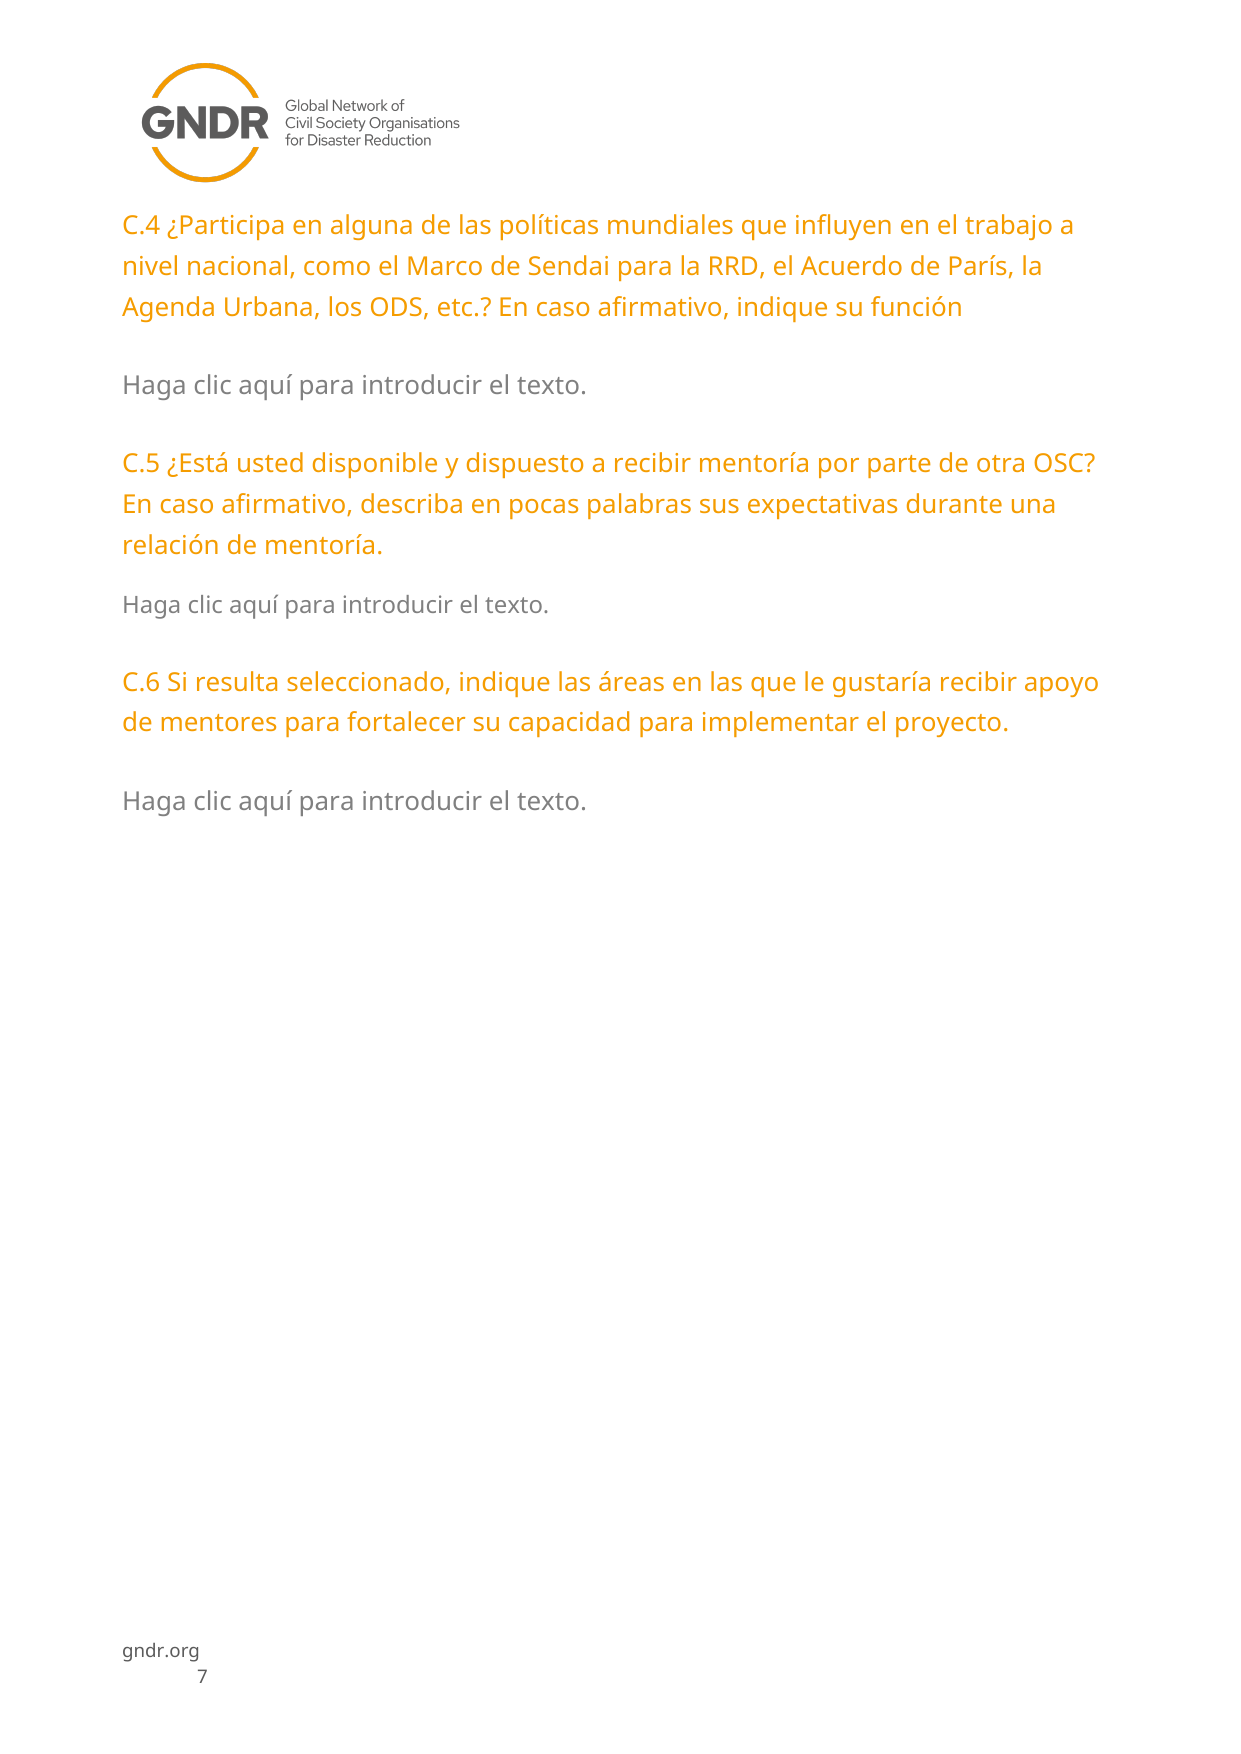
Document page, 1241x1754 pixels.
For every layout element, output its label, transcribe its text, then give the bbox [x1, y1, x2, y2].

subtitle Haga clic aquí para introducir el texto. [122, 782, 1122, 818]
text Haga clic aquí para introducir el texto. [122, 588, 1122, 621]
picture [139, 60, 464, 186]
subtitle Haga clic aquí para introducir el texto. [122, 367, 1122, 402]
subtitle C.5 ¿Está usted disponible y dispuesto a recibir mentoría por parte de otra OSC? En caso afirmativo, describa en pocas palabras sus expectativas durante una relación de mentoría. [122, 445, 1122, 562]
subtitle C.6 Si resulta seleccionado, indique las áreas en las que le gustaría recibir apoyo de mentores para fortalecer su capacidad para implementar el proyecto. [122, 663, 1122, 739]
subtitle C.4 ¿Participa en alguna de las políticas mundiales que influyen en el trabajo a nivel nacional, como el Marco de Sendai para la RRD, el Acuerdo de París, la Agenda Urbana, los ODS, etc.? En caso afirmativo, indique su función [122, 207, 1122, 324]
